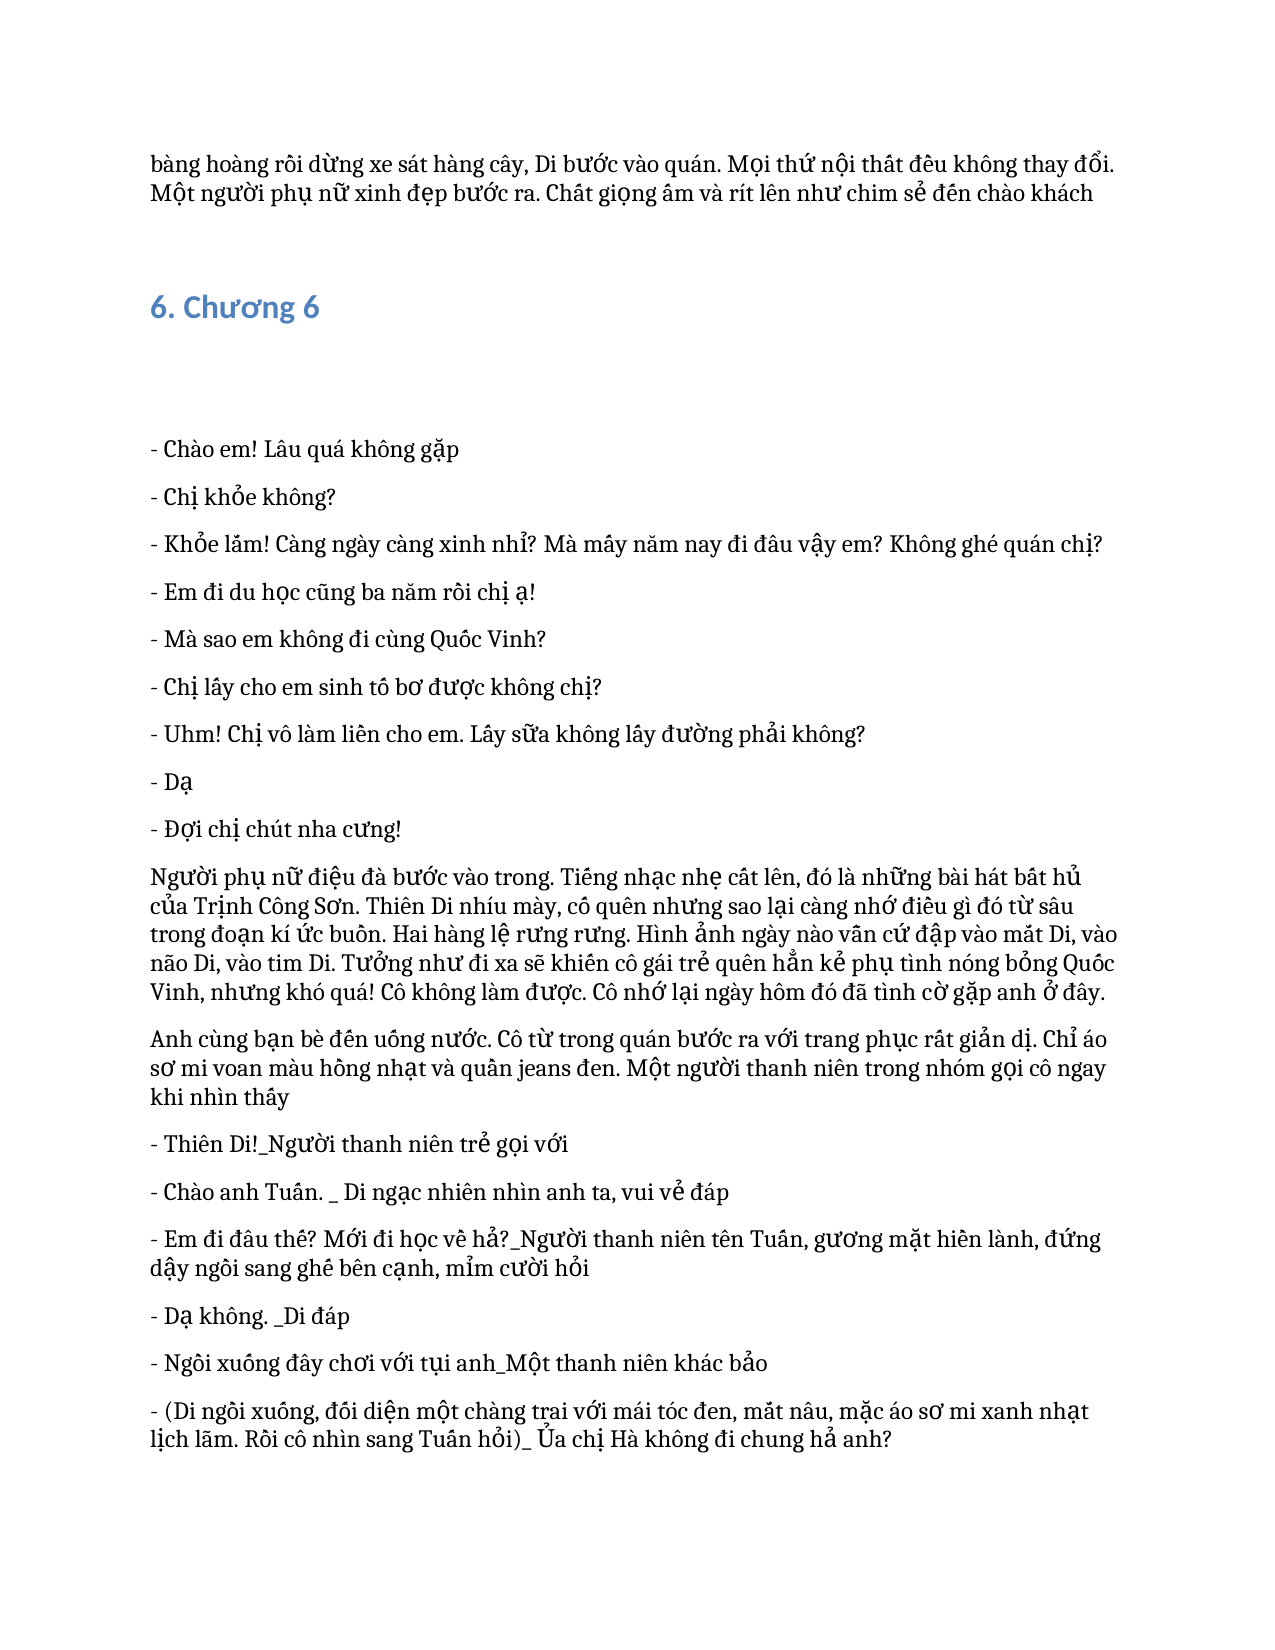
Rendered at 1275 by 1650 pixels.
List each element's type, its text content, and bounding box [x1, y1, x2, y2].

subtitle 6. Chương 6 [150, 286, 1125, 327]
text - Chị khỏe không? [150, 483, 1125, 512]
text Anh cùng bạn bè đến uống nước. Cô từ trong quán bước ra với trang phục rất giản dị. Chỉ áo sơ mi voan màu hồng nhạt và quần jeans đen. Một người thanh niên trong nhóm gọi cô ngay khi nhìn thấy [150, 1025, 1125, 1112]
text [150, 150, 1125, 265]
text - Dạ [150, 768, 1125, 797]
text - Mà sao em không đi cùng Quốc Vinh? [150, 625, 1125, 654]
text - Chào anh Tuấn. _ Di ngạc nhiên nhìn anh ta, vui vẻ đáp [150, 1178, 1125, 1207]
text - Đợi chị chút nha cưng! [150, 815, 1125, 844]
text - Ngồi xuống đây chơi với tụi anh_Một thanh niên khác bảo [150, 1349, 1125, 1378]
text - Khỏe lắm! Càng ngày càng xinh nhỉ? Mà mấy năm nay đi đâu vậy em? Không ghé quán chị? [150, 530, 1125, 559]
text - Chị lấy cho em sinh tố bơ được không chị? [150, 673, 1125, 702]
text Người phụ nữ điệu đà bước vào trong. Tiếng nhạc nhẹ cất lên, đó là những bài hát bất hủ của Trịnh Công Sơn. Thiên Di nhíu mày, cố quên nhưng sao lại càng nhớ điều gì đó từ sâu trong đoạn kí ức buồn. Hai hàng lệ rưng rưng. Hình ảnh ngày nào vẫn cứ đập vào mắt Di, vào não Di, vào tim Di. Tưởng như đi xa sẽ khiến cô gái trẻ quên hẳn kẻ phụ tình nóng bỏng Quốc Vinh, nhưng khó quá! Cô không làm được. Cô nhớ lại ngày hôm đó đã tình cờ gặp anh ở đây. [150, 863, 1125, 1007]
text - Thiên Di!_Người thanh niên trẻ gọi với [150, 1130, 1125, 1159]
text - Dạ không. _Di đáp [150, 1302, 1125, 1330]
text - (Di ngồi xuống, đối diện một chàng trai với mái tóc đen, mắt nâu, mặc áo sơ mi xanh nhạt lịch lãm. Rồi cô nhìn sang Tuấn hỏi)_ Ủa chị Hà không đi chung hả anh? [150, 1397, 1125, 1454]
text - Chào em! Lâu quá không gặp [150, 435, 1125, 464]
text - Em đi đâu thế? Mới đi học về hả?_Người thanh niên tên Tuấn, gương mặt hiền lành, đứng dậy ngồi sang ghế bên cạnh, mỉm cười hỏi [150, 1225, 1125, 1283]
text - Em đi du học cũng ba năm rồi chị ạ! [150, 578, 1125, 607]
text - Uhm! Chị vô làm liền cho em. Lấy sữa không lấy đường phải không? [150, 720, 1125, 749]
